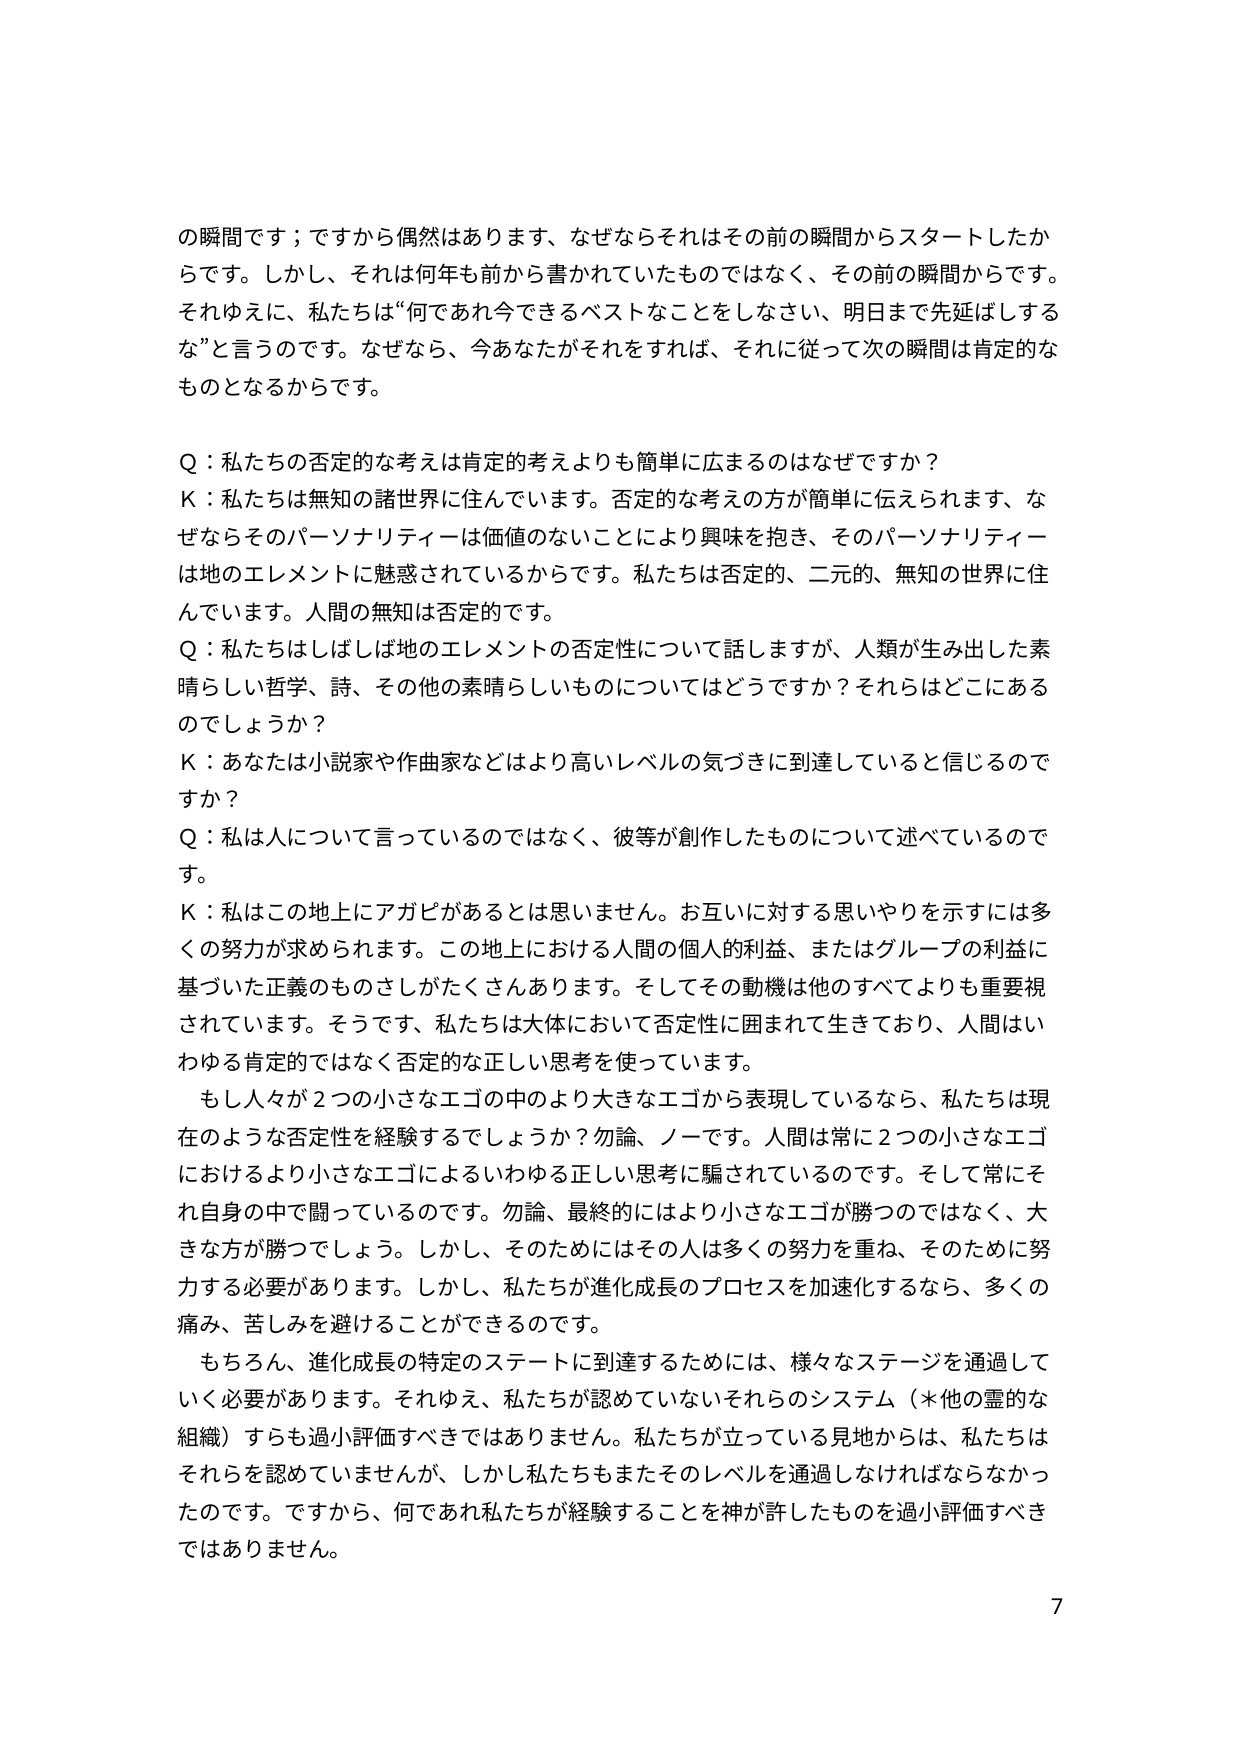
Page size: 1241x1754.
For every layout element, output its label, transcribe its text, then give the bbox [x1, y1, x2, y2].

text もし人々が2つの小さなエゴの中のより大きなエゴから表現しているなら、私たちは現在のような否定性を経験するでしょうか？勿論、ノーです。人間は常に2つの小さなエゴにおけるより小さなエゴによるいわゆる正しい思考に騙されているのです。そして常にそれ自身の中で闘っているのです。勿論、最終的にはより小さなエゴが勝つのではなく、大きな方が勝つでしょう。しかし、そのためにはその人は多くの努力を重ね、そのために努力する必要があります。しかし、私たちが進化成長のプロセスを加速化するなら、多くの痛み、苦しみを避けることができるのです。 [177, 1079, 1063, 1342]
text Ｋ：私たちは無知の諸世界に住んでいます。否定的な考えの方が簡単に伝えられます、なぜならそのパーソナリティーは価値のないことにより興味を抱き、そのパーソナリティーは地のエレメントに魅惑されているからです。私たちは否定的、二元的、無知の世界に住んでいます。人間の無知は否定的です。 [177, 479, 1063, 629]
text Ｋ：あなたは小説家や作曲家などはより高いレベルの気づきに到達していると信じるのですか？ [177, 742, 1063, 817]
text Ｋ：私はこの地上にアガピがあるとは思いません。お互いに対する思いやりを示すには多くの努力が求められます。この地上における人間の個人的利益、またはグループの利益に基づいた正義のものさしがたくさんあります。そしてその動機は他のすべてよりも重要視されています。そうです、私たちは大体において否定性に囲まれて生きており、人間はいわゆる肯定的ではなく否定的な正しい思考を使っています。 [177, 892, 1063, 1079]
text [177, 217, 1063, 404]
text もちろん、進化成長の特定のステートに到達するためには、様々なステージを通過していく必要があります。それゆえ、私たちが認めていないそれらのシステム（＊他の霊的な組織）すらも過小評価すべきではありません。私たちが立っている見地からは、私たちはそれらを認めていませんが、しかし私たちもまたそのレベルを通過しなければならなかったのです。ですから、何であれ私たちが経験することを神が許したものを過小評価すべきではありません。 [177, 1342, 1063, 1567]
text Ｑ：私たちの否定的な考えは肯定的考えよりも簡単に広まるのはなぜですか？ [177, 442, 1063, 479]
text Ｑ：私たちはしばしば地のエレメントの否定性について話しますが、人類が生み出した素晴らしい哲学、詩、その他の素晴らしいものについてはどうですか？それらはどこにあるのでしょうか？ [177, 629, 1063, 742]
text Ｑ：私は人について言っているのではなく、彼等が創作したものについて述べているのです。 [177, 817, 1063, 892]
